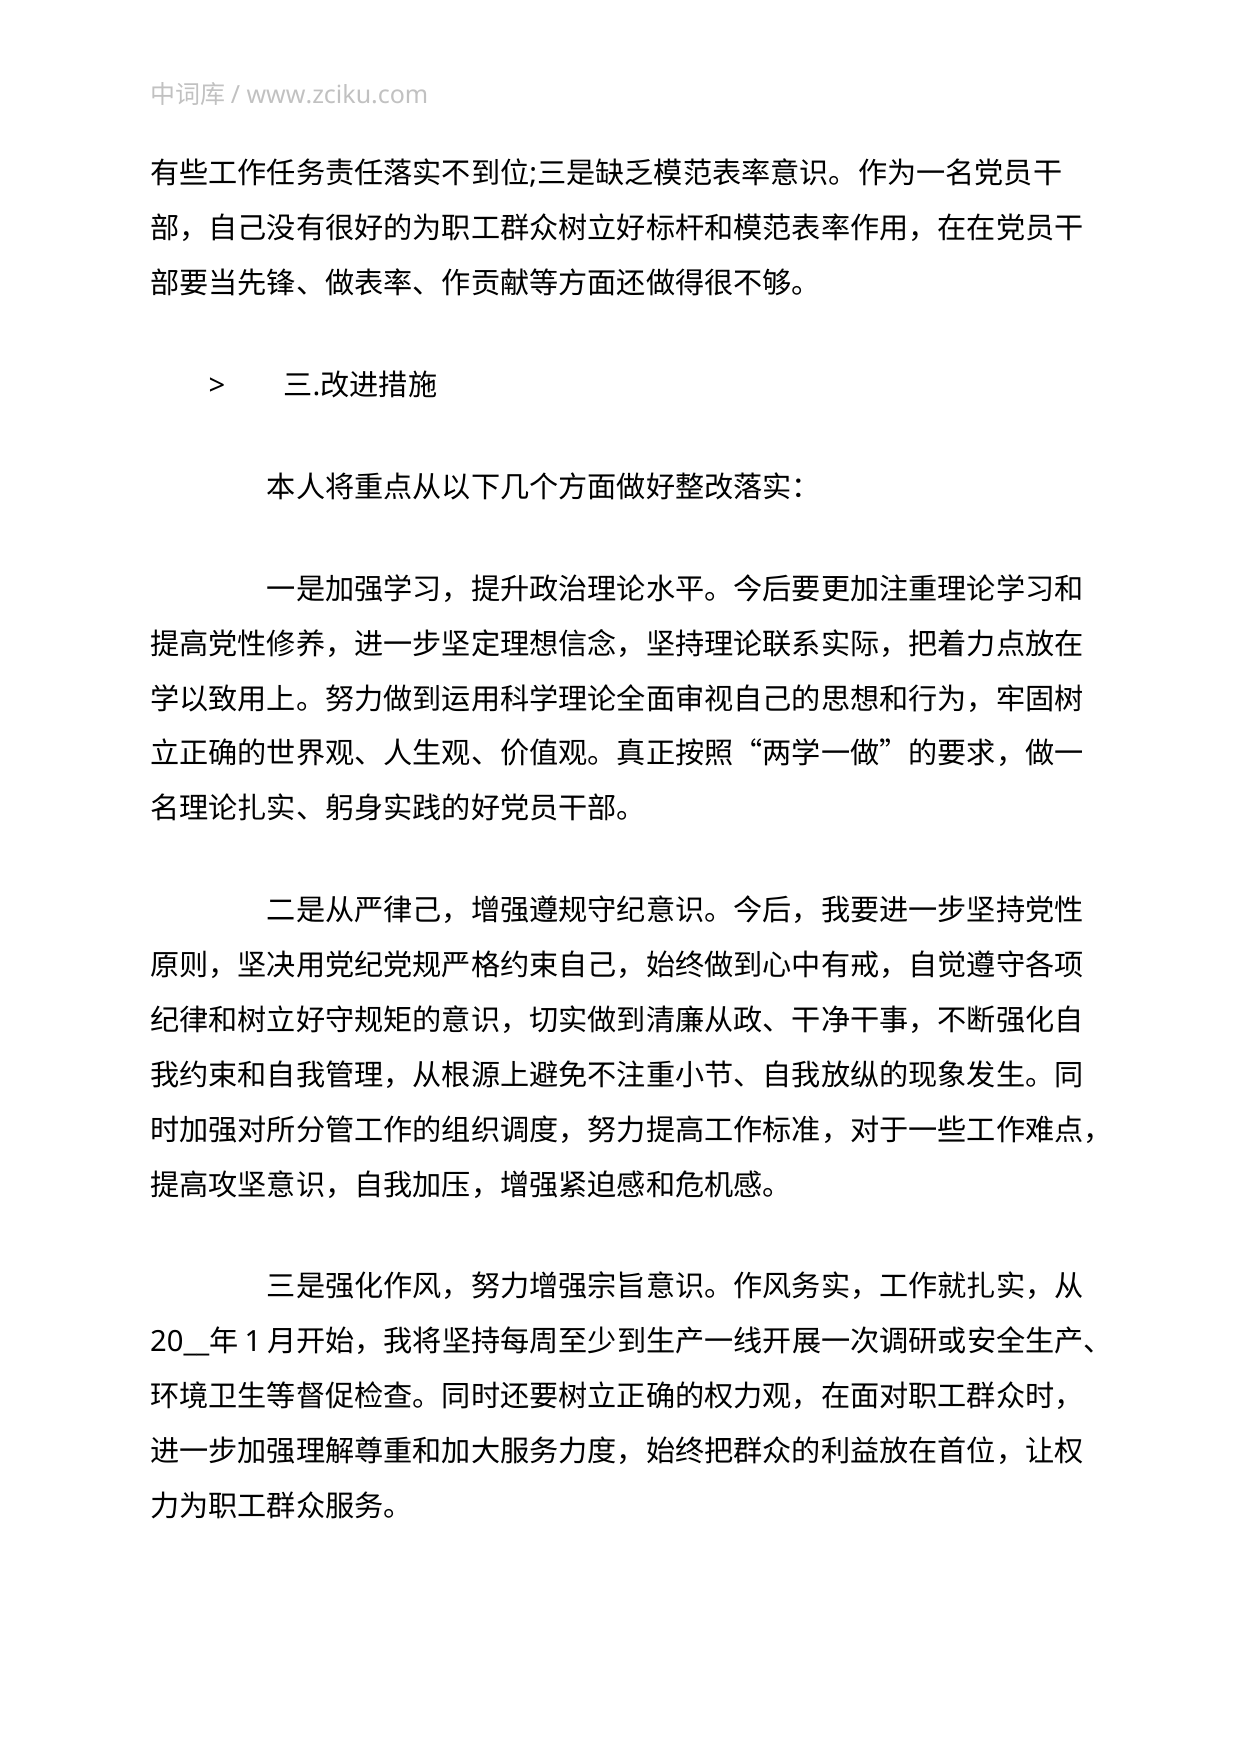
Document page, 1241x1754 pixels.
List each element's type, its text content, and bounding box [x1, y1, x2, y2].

text 二是从严律己，增强遵规守纪意识。今后，我要进一步坚持党性原则，坚决用党纪党规严格约束自己，始终做到心中有戒，自觉遵守各项纪律和树立好守规矩的意识，切实做到清廉从政、干净干事，不断强化自我约束和自我管理，从根源上避免不注重小节、自我放纵的现象发生。同时加强对所分管工作的组织调度，努力提高工作标准，对于一些工作难点，提高攻坚意识，自我加压，增强紧迫感和危机感。 [150, 887, 1090, 1203]
text 一是加强学习，提升政治理论水平。今后要更加注重理论学习和提高党性修养，进一步坚定理想信念，坚持理论联系实际，把着力点放在学以致用上。努力做到运用科学理论全面审视自己的思想和行为，牢固树立正确的世界观、人生观、价值观。真正按照“两学一做”的要求，做一名理论扎实、躬身实践的好党员干部。 [150, 565, 1090, 827]
text > 三.改进措施 [150, 362, 1090, 404]
text 三是强化作风，努力增强宗旨意识。作风务实，工作就扎实，从20__年1月开始，我将坚持每周至少到生产一线开展一次调研或安全生产、环境卫生等督促检查。同时还要树立正确的权力观，在面对职工群众时，进一步加强理解尊重和加大服务力度，始终把群众的利益放在首位，让权力为职工群众服务。 [150, 1263, 1090, 1525]
text 本人将重点从以下几个方面做好整改落实： [150, 464, 1090, 506]
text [150, 150, 1090, 302]
